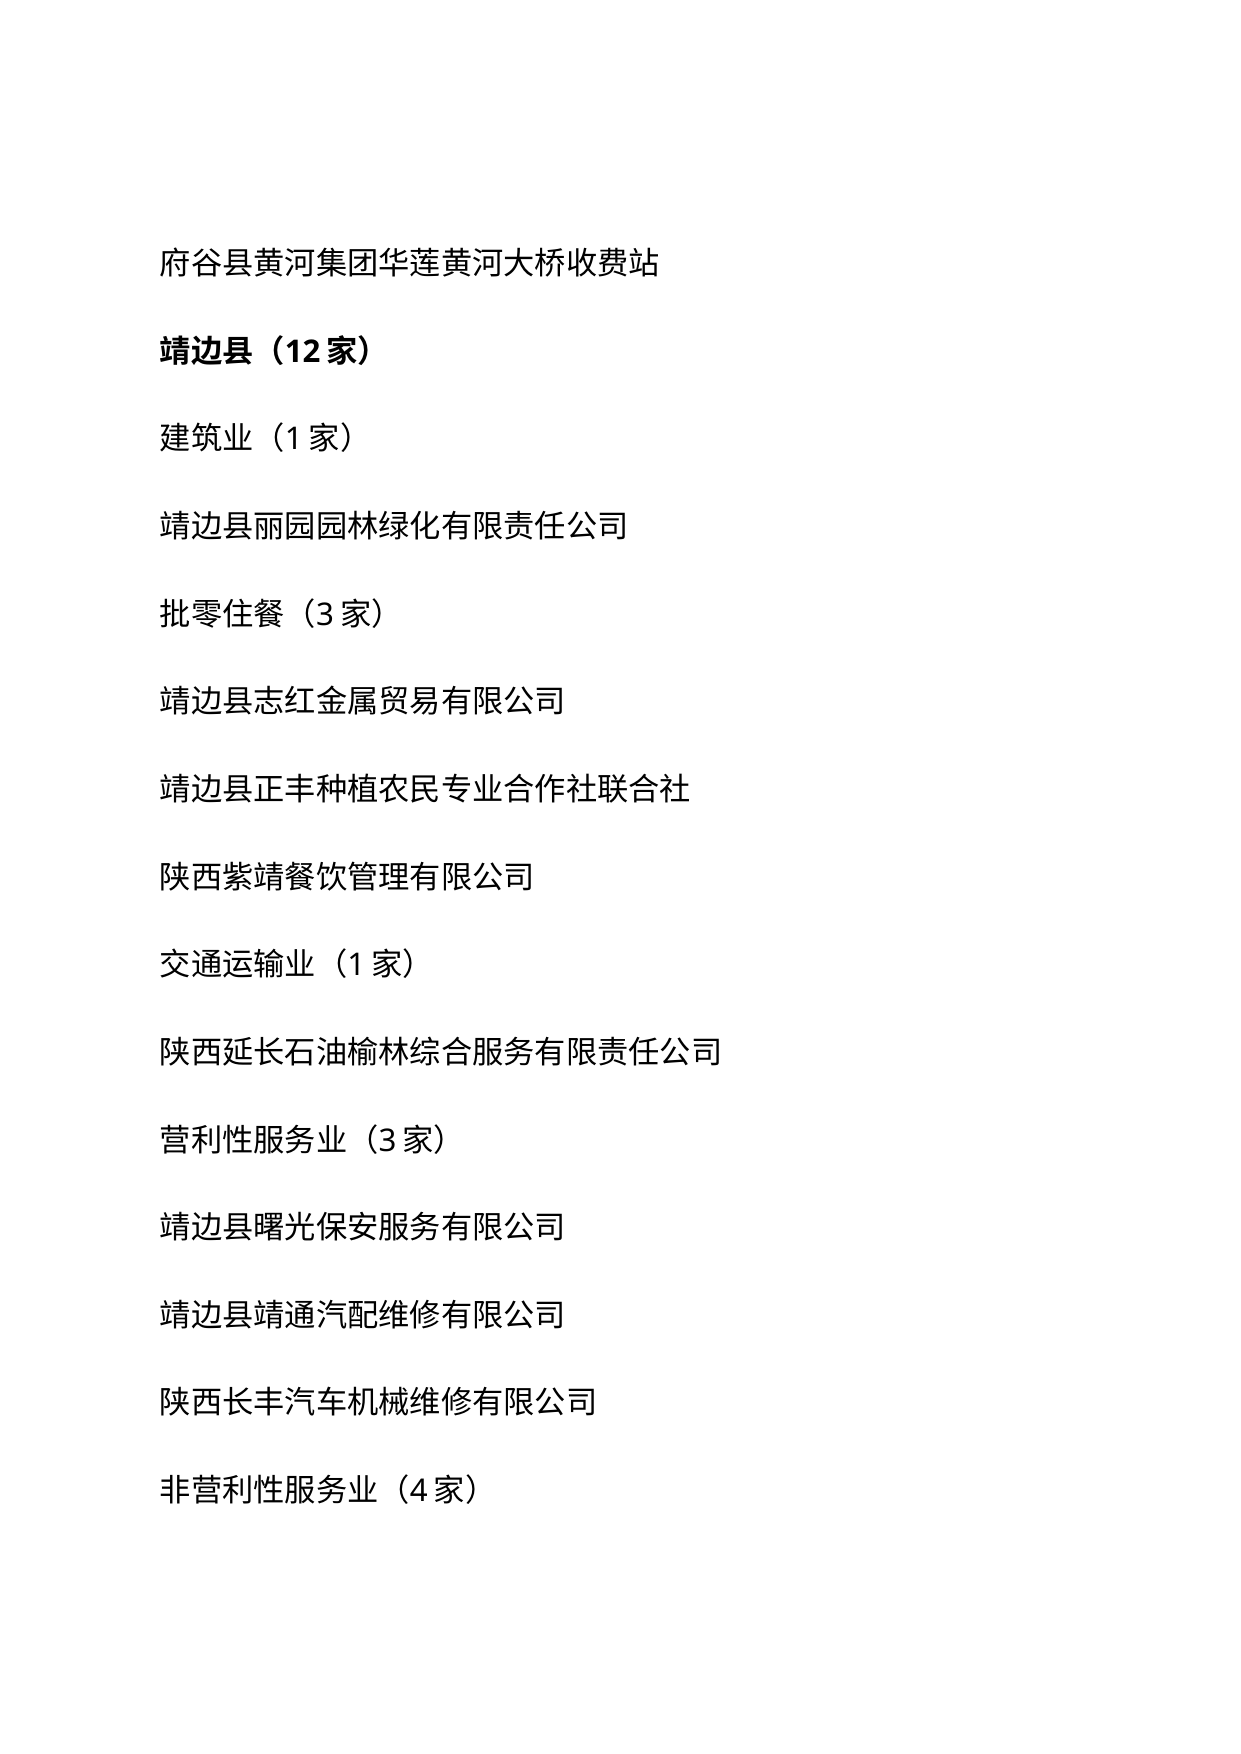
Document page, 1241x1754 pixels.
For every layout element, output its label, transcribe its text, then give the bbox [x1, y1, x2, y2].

text 靖边县（12家） [159, 316, 1098, 381]
text 陕西延长石油榆林综合服务有限责任公司 [159, 1017, 1098, 1082]
text 营利性服务业（3家） [159, 1105, 1098, 1170]
text 非营利性服务业（4家） [159, 1455, 1098, 1520]
text 靖边县靖通汽配维修有限公司 [159, 1280, 1098, 1345]
text 靖边县正丰种植农民专业合作社联合社 [159, 754, 1098, 819]
text 陕西长丰汽车机械维修有限公司 [159, 1368, 1098, 1433]
text 府谷县黄河集团华莲黄河大桥收费站 [159, 228, 1098, 293]
text 陕西紫靖餐饮管理有限公司 [159, 842, 1098, 907]
text 交通运输业（1家） [159, 929, 1098, 994]
text 建筑业（1家） [159, 404, 1098, 469]
text 靖边县曙光保安服务有限公司 [159, 1193, 1098, 1258]
text 批零住餐（3家） [159, 579, 1098, 644]
text 靖边县丽园园林绿化有限责任公司 [159, 491, 1098, 556]
text 靖边县志红金属贸易有限公司 [159, 667, 1098, 732]
